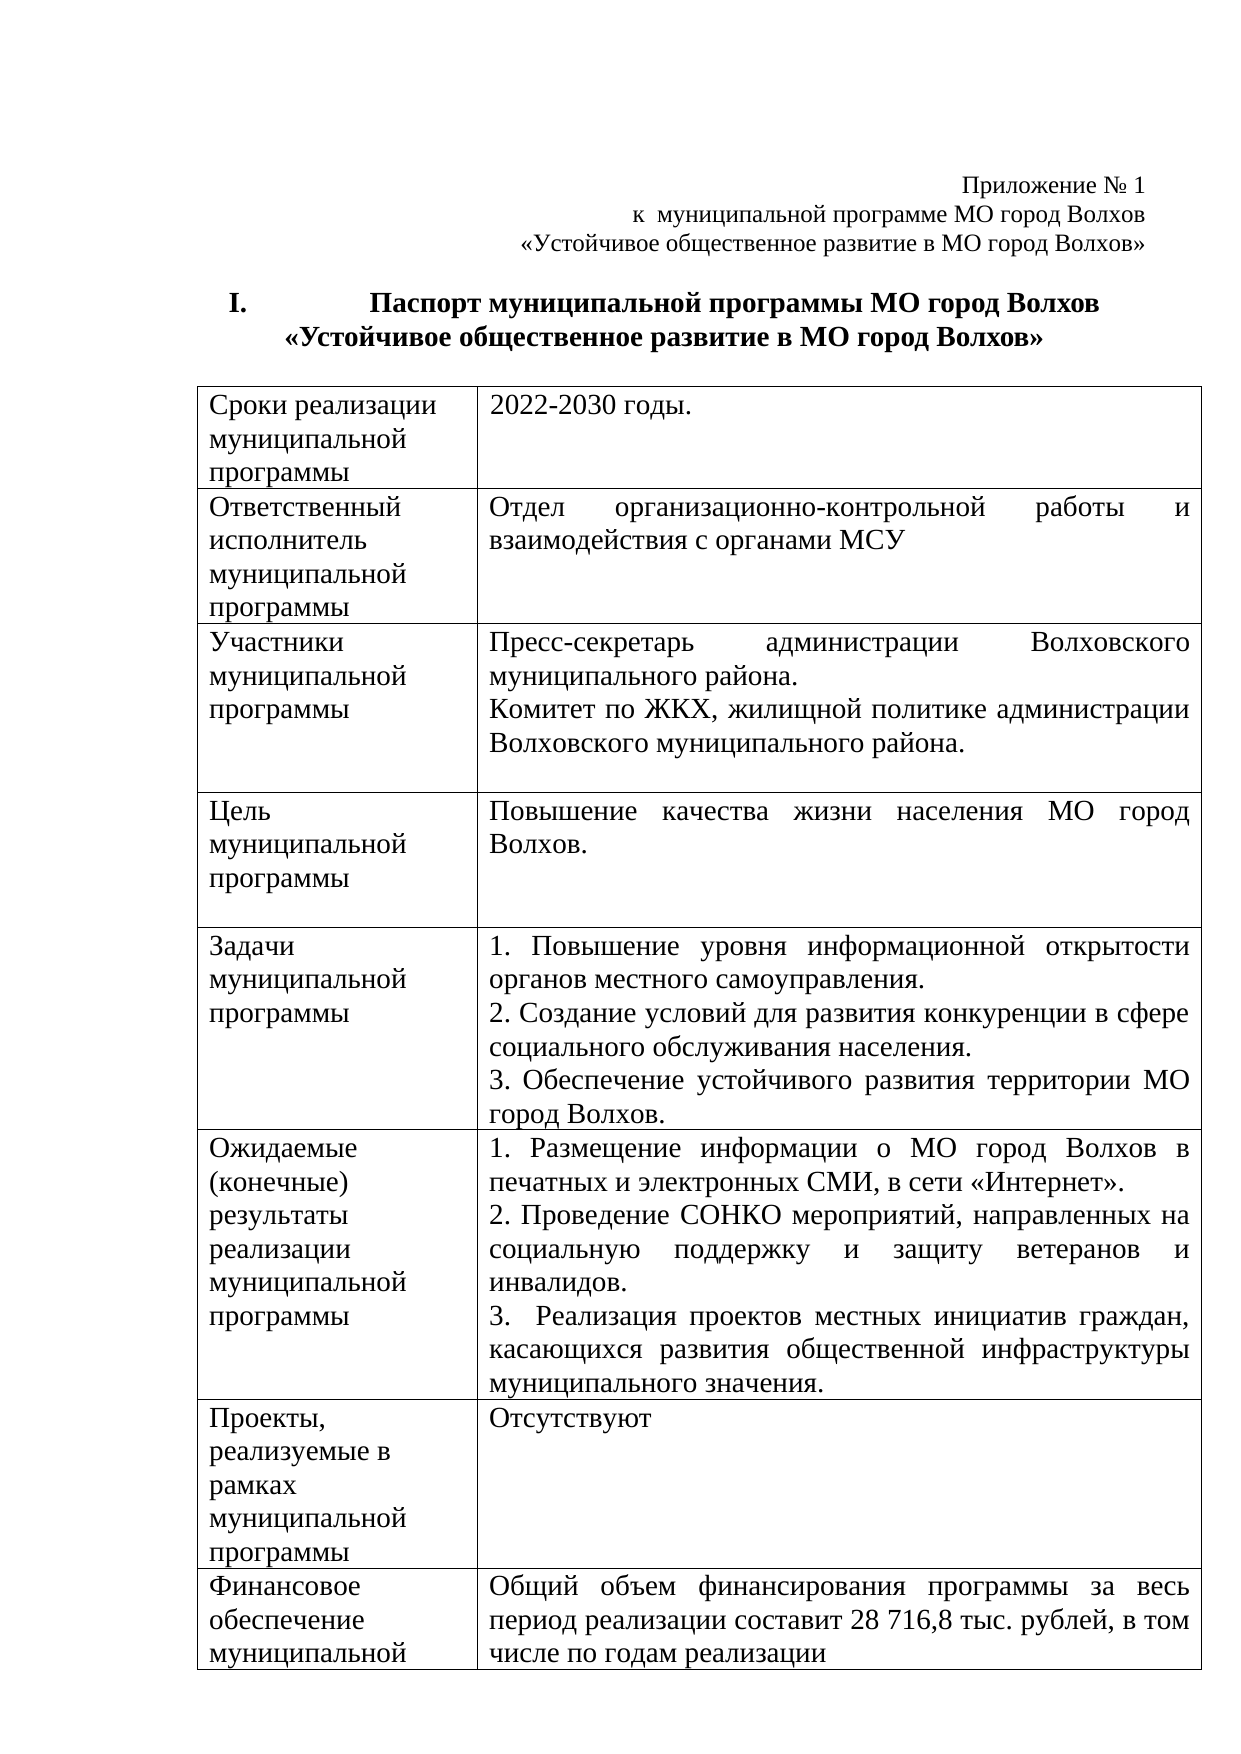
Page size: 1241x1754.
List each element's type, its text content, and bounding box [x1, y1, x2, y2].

table_cell 1. Размещение информации о МО город Волхов в печатных и электронных СМИ, в сети «Интернет». 2. Проведение СОНКО мероприятий, направленных на социальную поддержку и защиту ветеранов и инвалидов. 3. Реализация проектов местных инициатив граждан, касающихся развития общественной инфраструктуры муниципального значения. [478, 1130, 1201, 1399]
text Приложение № 1 [183, 171, 1146, 199]
table_cell Задачи муниципальной программы [198, 928, 477, 1129]
text «Устойчивое общественное развитие в МО город Волхов» [183, 228, 1146, 257]
text к муниципальной программе МО город Волхов [183, 199, 1146, 228]
table_cell Ответственный исполнитель муниципальной программы [198, 489, 477, 623]
subtitle Паспорт муниципальной программы МО город Волхов «Устойчивое общественное развитие в МО город Волхов» [183, 286, 1146, 353]
table_cell Отдел организационно-контрольной работы и взаимодействия с органами МСУ [478, 489, 1201, 623]
table_cell 1. Повышение уровня информационной открытости органов местного самоуправления. 2. Создание условий для развития конкуренции в сфере социального обслуживания населения. 3. Обеспечение устойчивого развития территории МО город Волхов. [478, 928, 1201, 1129]
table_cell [478, 1569, 1201, 1669]
table_cell Цель муниципальной программы [198, 793, 477, 927]
table_cell Проекты, реализуемые в рамках муниципальной программы [198, 1400, 477, 1567]
table_cell Повышение качества жизни населения МО город Волхов. [478, 793, 1201, 927]
table_cell Участники муниципальной программы [198, 624, 477, 792]
table_cell Отсутствуют [478, 1400, 1201, 1567]
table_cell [198, 1569, 477, 1669]
table_header Сроки реализации муниципальной программы [198, 387, 477, 488]
table_cell Пресс-секретарь администрации Волховского муниципального района. Комитет по ЖКХ, жилищной политике администрации Волховского муниципального района. [478, 624, 1201, 792]
table_cell Ожидаемые (конечные) результаты реализации муниципальной программы [198, 1130, 477, 1399]
table_header 2022-2030 годы. [478, 387, 1201, 488]
